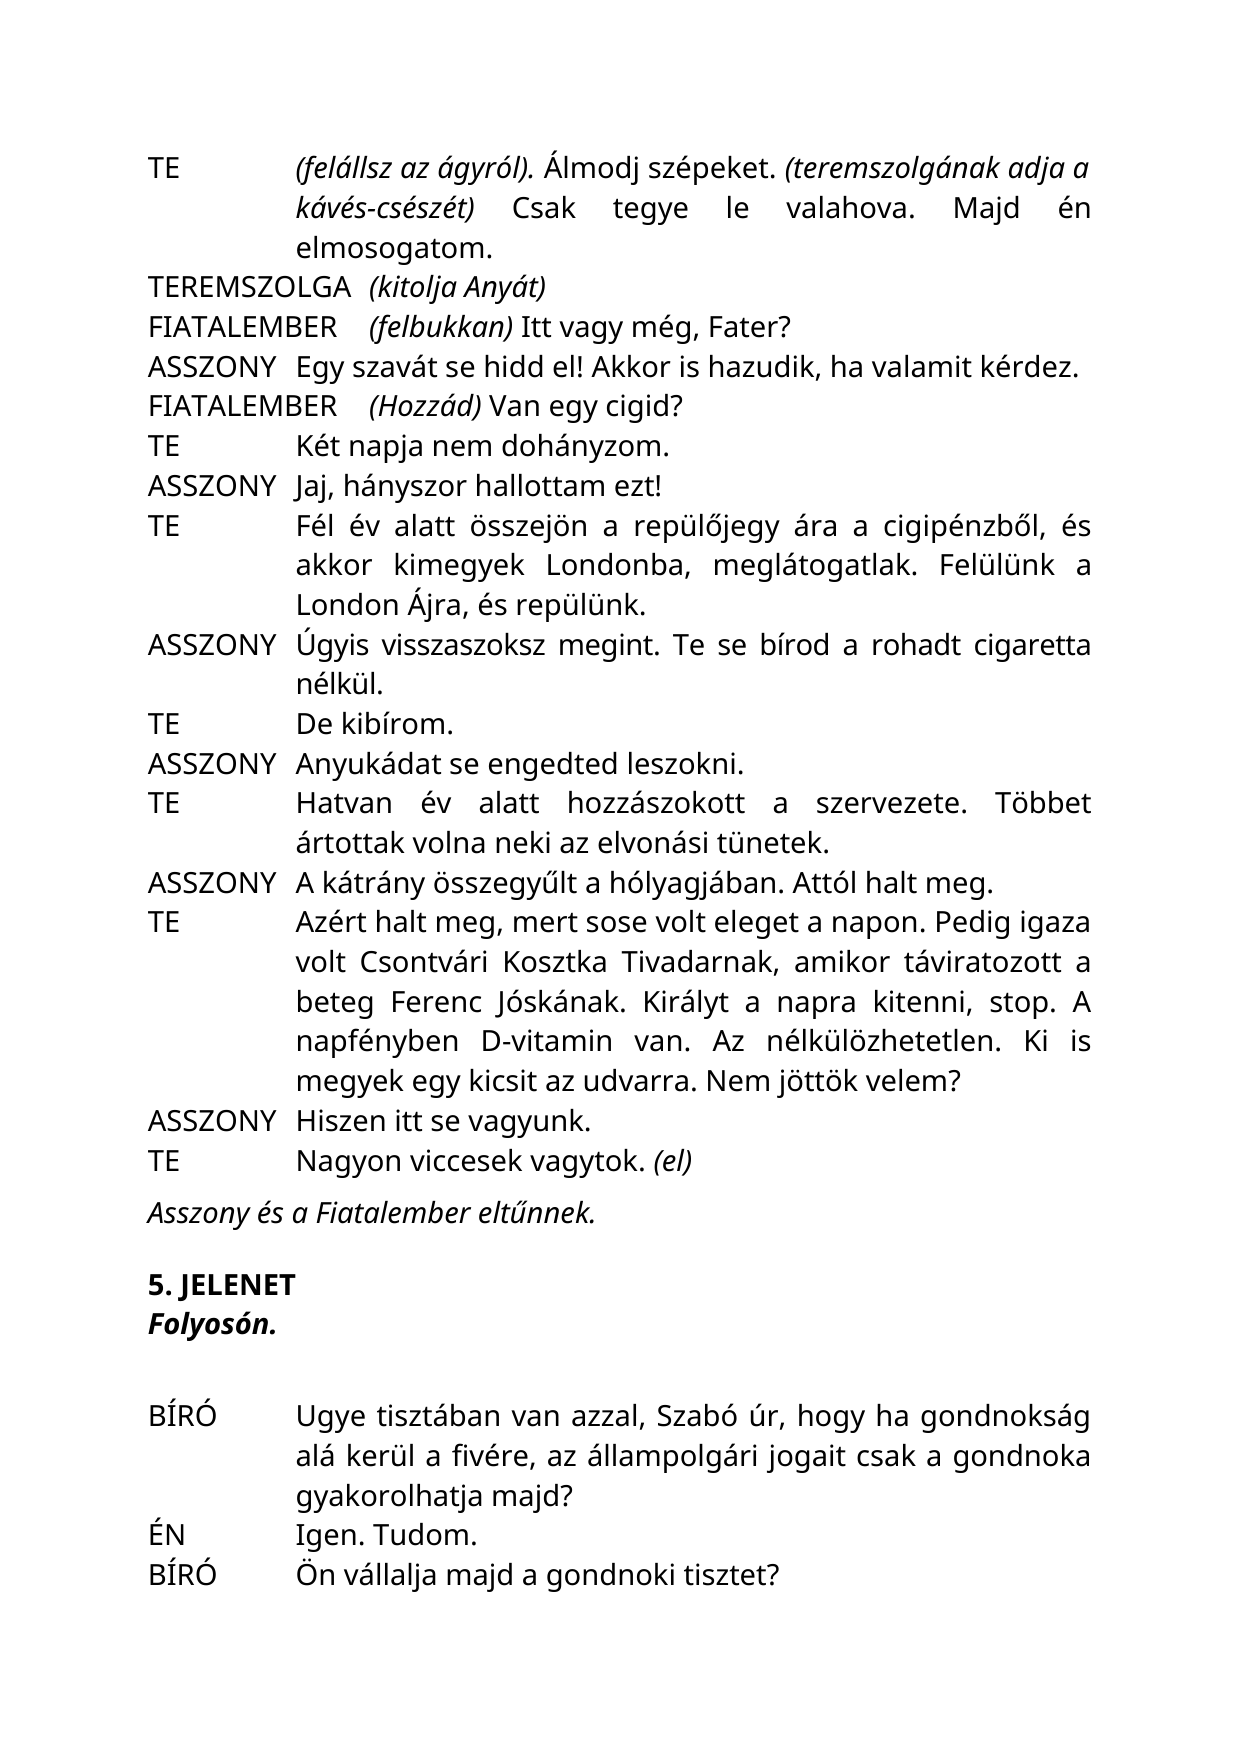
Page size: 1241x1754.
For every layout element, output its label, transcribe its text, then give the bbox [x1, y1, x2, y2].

text ASSZONY A kátrány összegyűlt a hólyagjában. Attól halt meg. [148, 862, 1093, 902]
text Asszony és a Fiatalember eltűnnek. [148, 1192, 1093, 1232]
text TE De kibírom. [148, 703, 1093, 743]
text TE Fél év alatt összejön a repülőjegy ára a cigipénzből, és akkor kimegyek Londonba, meglátogatlak. Felülünk a London Ájra, és repülünk. [148, 505, 1093, 624]
text BÍRÓ Ön vállalja majd a gondnoki tisztet? [148, 1554, 1093, 1594]
text ASSZONY Hiszen itt se vagyunk. [148, 1100, 1093, 1140]
text FIATALEMBER (felbukkan) Itt vagy még, Fater? [148, 306, 1093, 346]
text TEREMSZOLGA (kitolja Anyát) [148, 267, 1093, 306]
text ASSZONY Jaj, hányszor hallottam ezt! [148, 465, 1093, 505]
text ASSZONY Egy szavát se hidd el! Akkor is hazudik, ha valamit kérdez. [148, 346, 1093, 386]
text 5. JELENET [148, 1264, 1093, 1304]
text TE Hatvan év alatt hozzászokott a szervezete. Többet ártottak volna neki az elvonási tünetek. [148, 783, 1093, 862]
text ASSZONY Anyukádat se engedted leszokni. [148, 743, 1093, 783]
text ÉN Igen. Tudom. [148, 1514, 1093, 1554]
text FIATALEMBER (Hozzád) Van egy cigid? [148, 386, 1093, 425]
text TE Két napja nem dohányzom. [148, 425, 1093, 465]
text TE Nagyon viccesek vagytok. (el) [148, 1140, 1093, 1179]
text BÍRÓ Ugye tisztában van azzal, Szabó úr, hogy ha gondnokság alá kerül a fivére, az állampolgári jogait csak a gondnoka gyakorolhatja majd? [148, 1396, 1093, 1514]
text ASSZONY Úgyis visszaszoksz megint. Te se bírod a rohadt cigaretta nélkül. [148, 624, 1093, 703]
text TE Azért halt meg, mert sose volt eleget a napon. Pedig igaza volt Csontvári Kosztka Tivadarnak, amikor táviratozott a beteg Ferenc Jóskának. Királyt a napra kitenni, stop. A napfényben D-vitamin van. Az nélkülözhetetlen. Ki is megyek egy kicsit az udvarra. Nem jöttök velem? [148, 902, 1093, 1100]
text Folyosón. [148, 1304, 1093, 1343]
text TE (felállsz az ágyról). Álmodj szépeket. (teremszolgának adja a kávés-csészét) Csak tegye le valahova. Majd én elmosogatom. [148, 148, 1093, 267]
